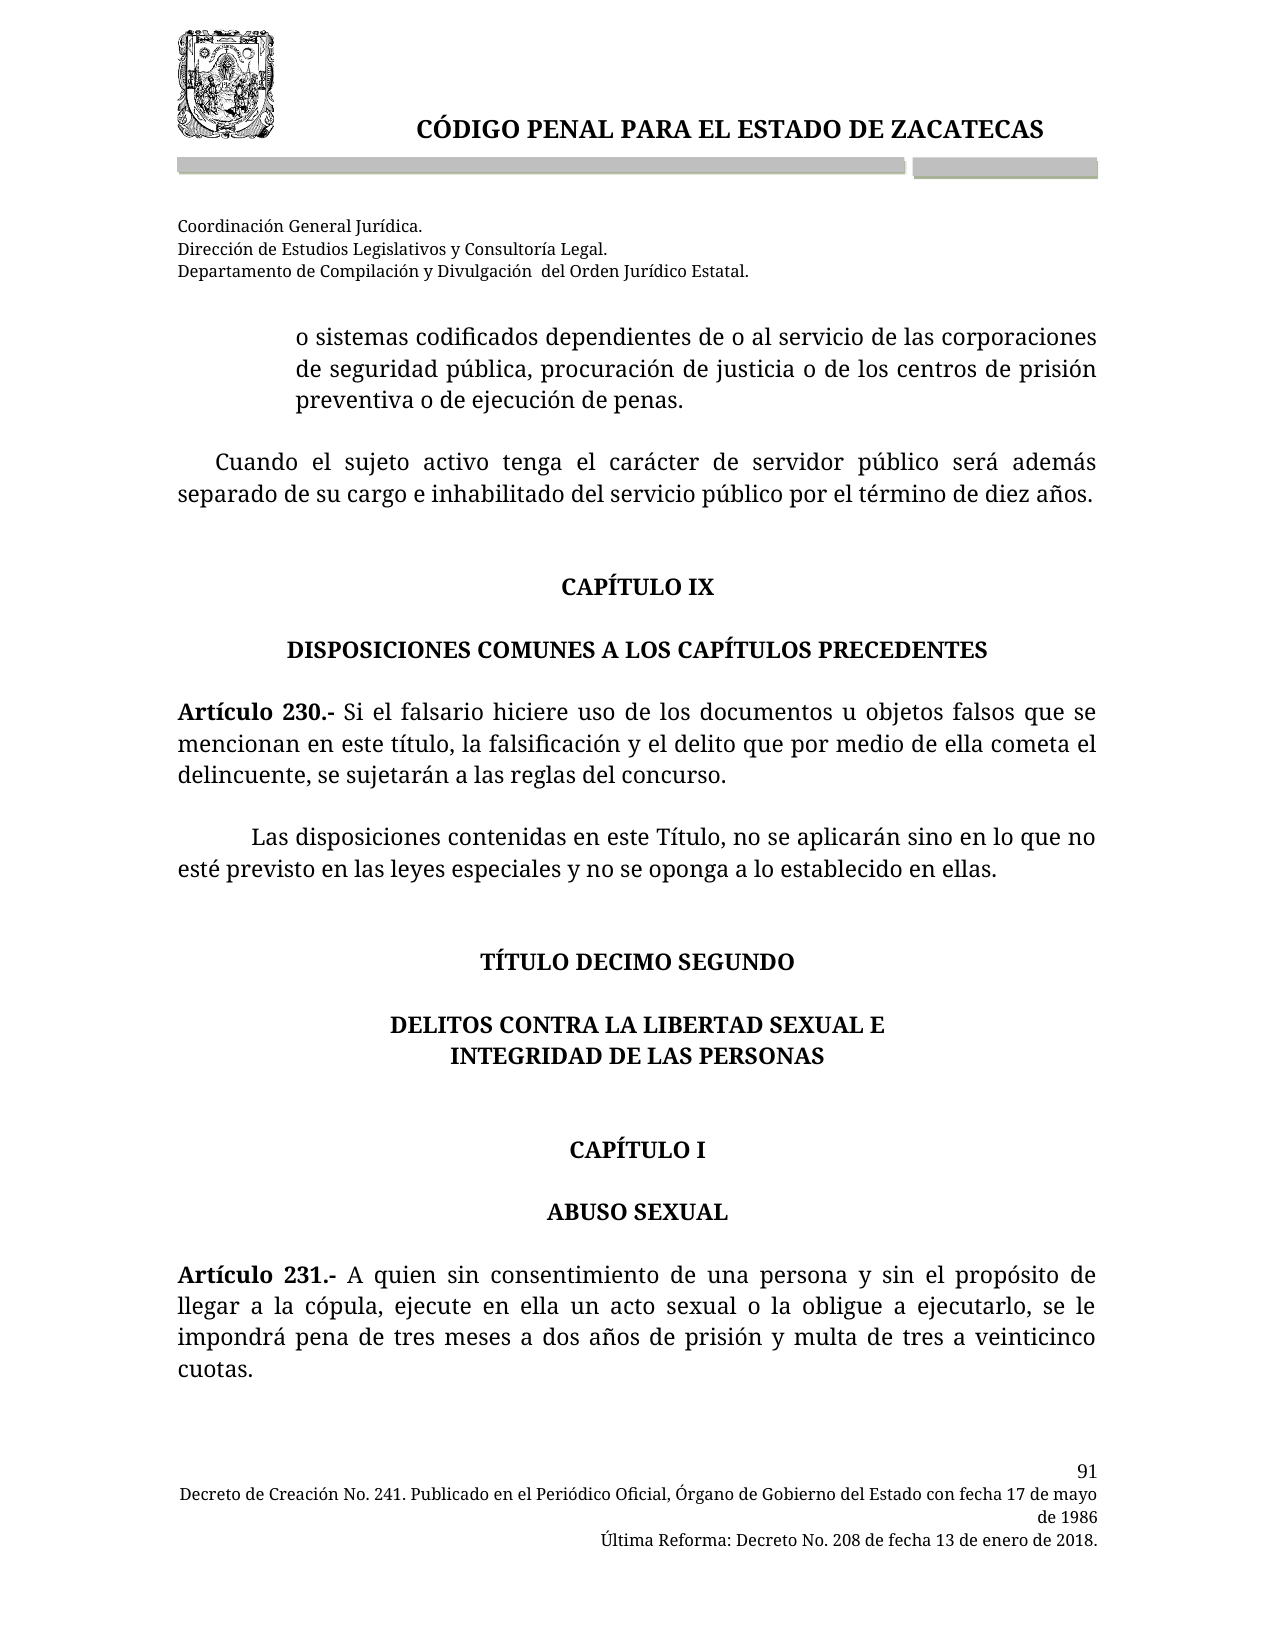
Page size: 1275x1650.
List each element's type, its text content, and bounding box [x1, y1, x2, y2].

text ABUSO SEXUAL [177, 1196, 1098, 1228]
picture [177, 29, 274, 139]
text DISPOSICIONES COMUNES A LOS CAPÍTULOS PRECEDENTES [177, 634, 1098, 665]
text DELITOS CONTRA E [177, 1009, 1098, 1040]
text CAPÍTULO I [177, 1134, 1098, 1165]
text CAPÍTULO IX [177, 571, 1098, 603]
text Las disposiciones contenidas en este Título, no se aplicarán sino en lo que no esté previsto en las leyes especiales y no se oponga a lo establecido en ellas. [177, 821, 1098, 884]
text INTEGRIDAD DE LAS PERSONAS [177, 1040, 1098, 1071]
text TÍTULO DECIMO SEGUNDO [177, 946, 1098, 978]
text Artículo 231.- A quien sin consentimiento de una persona y sin el propósito de llegar a la cópula, ejecute en ella un acto sexual o la obligue a ejecutarlo, se le impondrá pena de tres meses a dos años de prisión y multa de tres a veinticinco cuotas. [177, 1259, 1098, 1384]
text Cuando el sujeto activo tenga el carácter de servidor público será además separado de su cargo e inhabilitado del servicio público por el término de diez años. [177, 446, 1098, 509]
text Artículo 230.- Si el falsario hiciere uso de los documentos u objetos falsos que se mencionan en este título, la falsificación y el delito que por medio de ella cometa el delincuente, se sujetarán a las reglas del concurso. [177, 696, 1098, 790]
